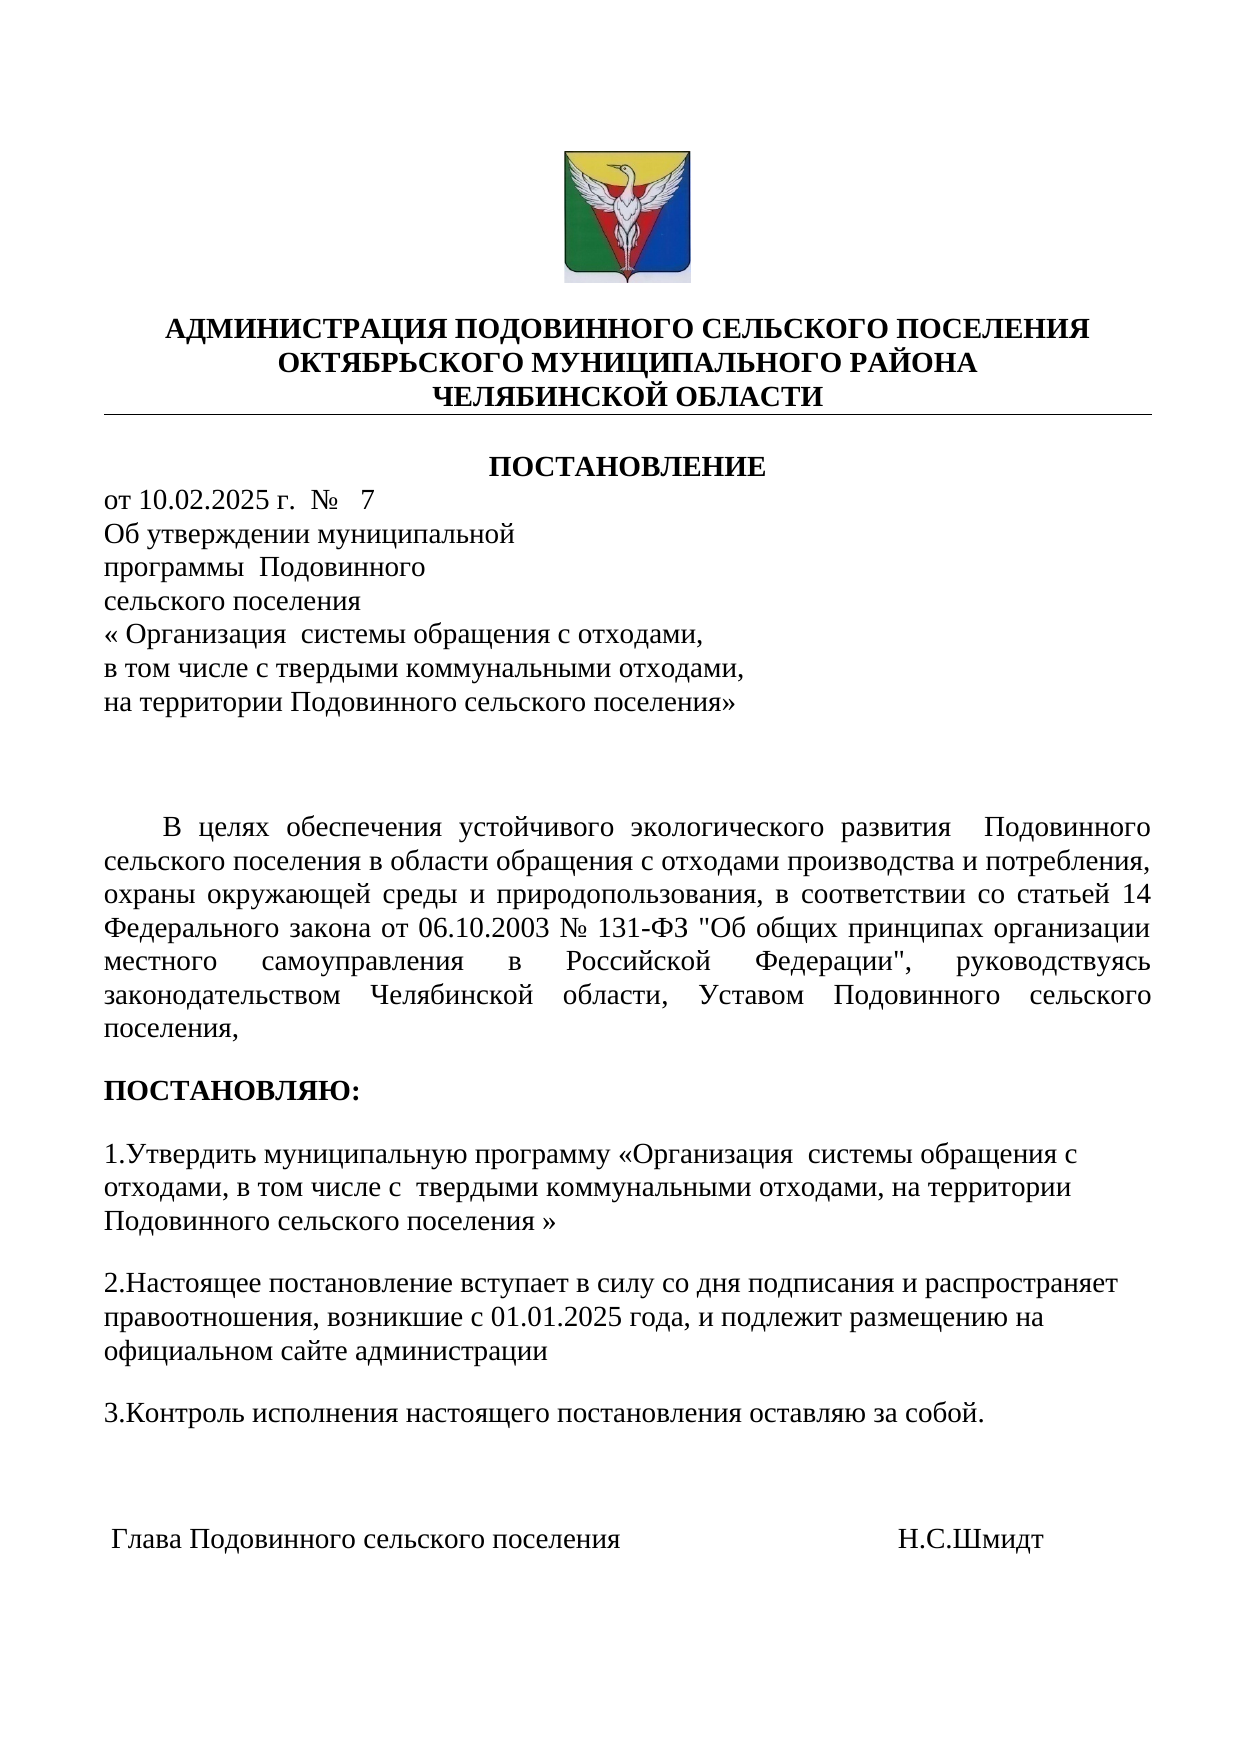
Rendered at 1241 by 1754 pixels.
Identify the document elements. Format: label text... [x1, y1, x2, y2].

text ЧЕЛЯБИНСКОЙ ОБЛАСТИ [103, 379, 1152, 415]
text В целях обеспечения устойчивого экологического развития Подовинного сельского поселения в области обращения с отходами производства и потребления, охраны окружающей среды и природопользования, в соответствии со статьей 14 Федерального закона от 06.10.2003 № 131-ФЗ "Об общих принципах организации местного самоуправления в Российской Федерации", руководствуясь законодательством Челябинской области, Уставом Подовинного сельского поселения, [103, 809, 1152, 1044]
text АДМИНИСТРАЦИЯ ПОДОВИННОГО СЕЛЬСКОГО ПОСЕЛЕНИЯ [103, 312, 1152, 345]
text программы Подовинного [103, 549, 1152, 583]
text Глава Подовинного сельского поселения Н.С.Шмидт [103, 1521, 1152, 1554]
text на территории Подовинного сельского поселения» [103, 684, 1152, 717]
text ОКТЯБРЬСКОГО МУНИЦИПАЛЬНОГО РАЙОНА [103, 345, 1152, 379]
text Об утверждении муниципальной [103, 516, 1152, 549]
text « Организация системы обращения с отходами, [103, 617, 1152, 650]
text 2.Настоящее постановление вступает в силу со дня подписания и распространяет правоотношения, возникшие с 01.01.2025 года, и подлежит размещению на официальном сайте администрации [103, 1266, 1152, 1366]
text сельского поселения [103, 583, 1152, 617]
text ПОСТАНОВЛЕНИЕ [103, 449, 1152, 482]
picture [564, 151, 691, 283]
text 1.Утвердить муниципальную программу «Организация системы обращения с отходами, в том числе с твердыми коммунальными отходами, на территории Подовинного сельского поселения » [103, 1136, 1152, 1236]
text 3.Контроль исполнения настоящего постановления оставляю за собой. [103, 1395, 1152, 1429]
text ПОСТАНОВЛЯЮ: [103, 1073, 1152, 1107]
text от 10.02.2025 г. № 7 [103, 482, 1152, 516]
text в том числе с твердыми коммунальными отходами, [103, 650, 1152, 684]
